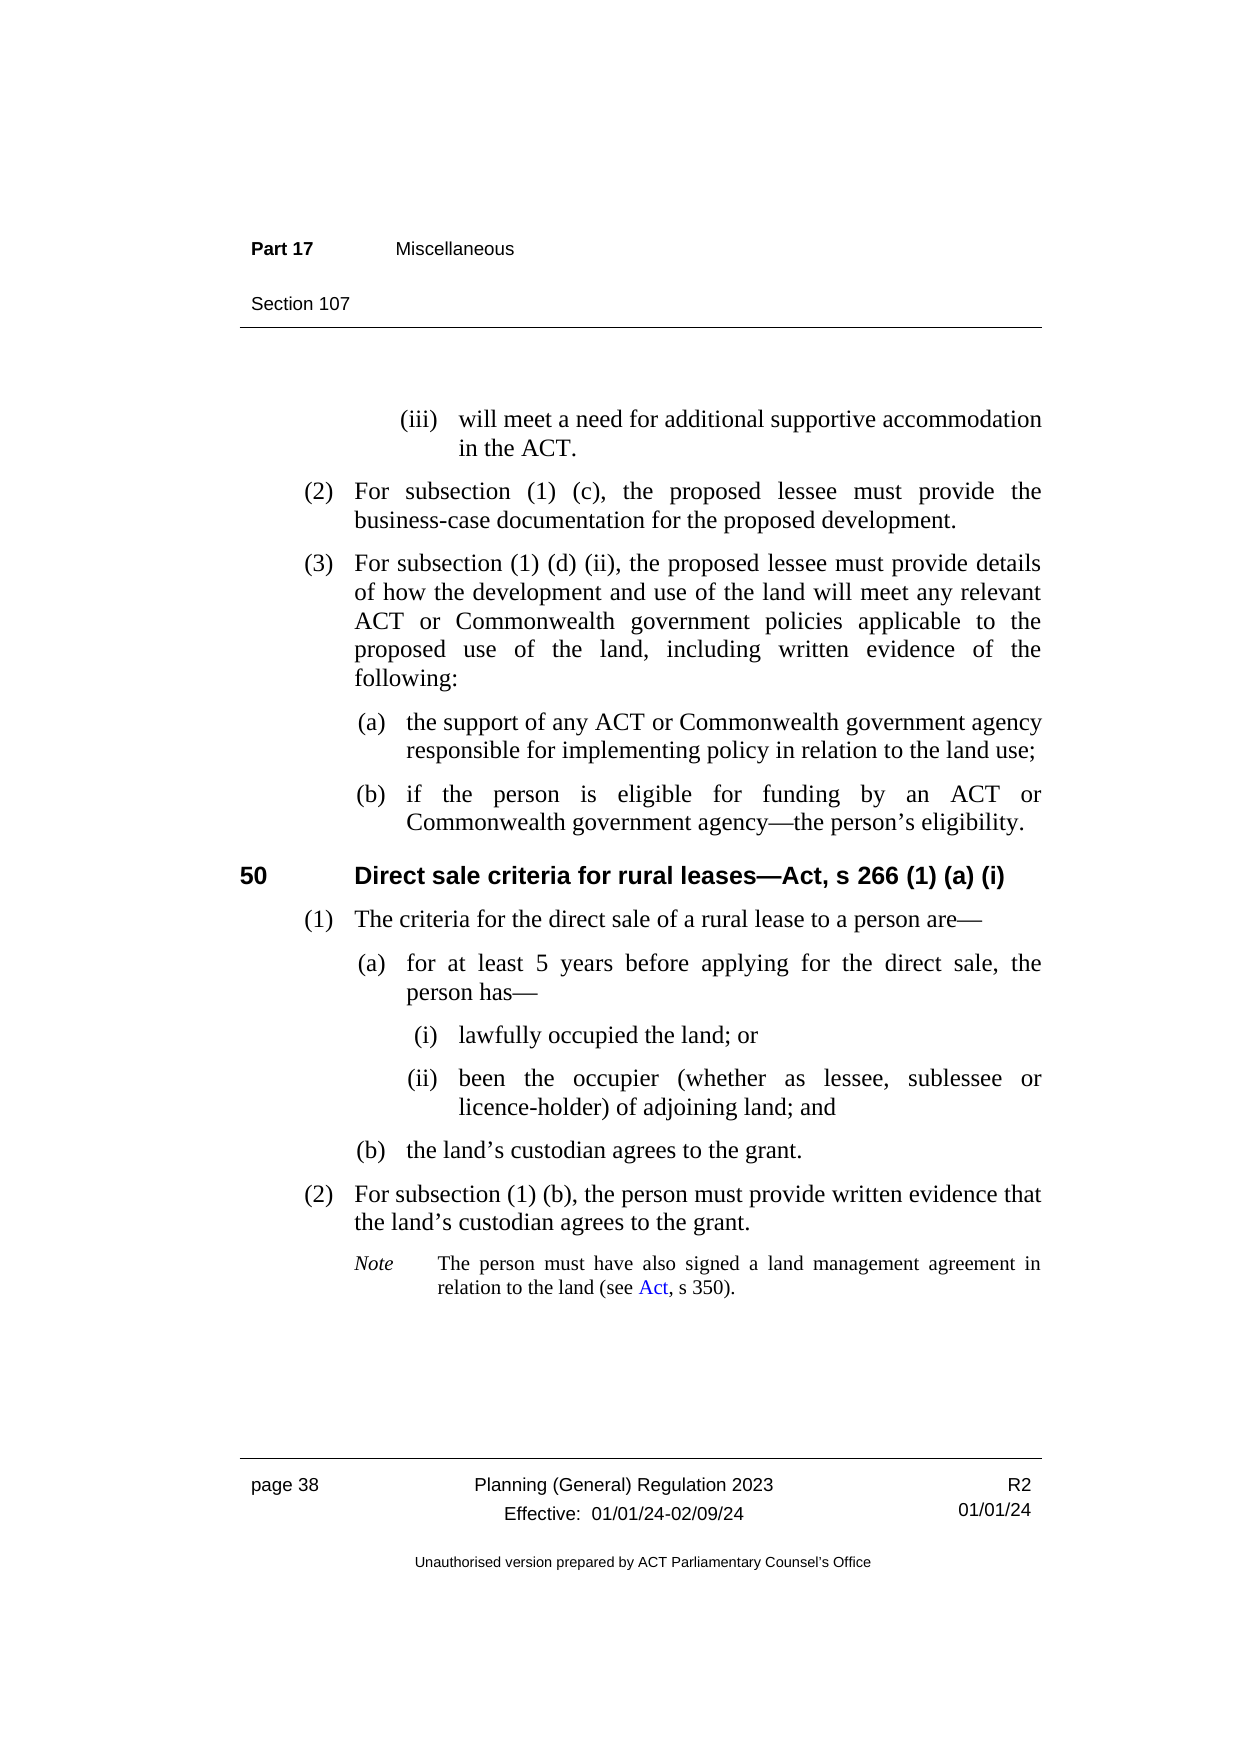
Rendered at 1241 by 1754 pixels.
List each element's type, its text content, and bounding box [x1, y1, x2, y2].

text (2) For subsection (1) (b), the person must provide written evidence that the land’s custodian agrees to the grant. [239, 1179, 1042, 1236]
text Note The person must have also signed a land management agreement in relation to the land (see Act, s 350). [354, 1251, 1042, 1299]
text (2) For subsection (1) (c), the proposed lessee must provide the business-case documentation for the proposed development. [239, 476, 1042, 534]
text (3) For subsection (1) (d) (ii), the proposed lessee must provide details of how the development and use of the land will meet any relevant ACT or Commonwealth government policies applicable to the proposed use of the land, including written evidence of the following: [239, 548, 1042, 692]
text (ii) been the occupier (whether as lessee, sublessee or licence-holder) of adjoining land; and [239, 1063, 1042, 1121]
text (i) lawfully occupied the land; or [239, 1020, 1042, 1049]
text 50 Direct sale criteria for rural leases—Act, s 266 (1) (a) (i) [239, 861, 1042, 890]
text (b) the land’s custodian agrees to the grant. [239, 1135, 1042, 1164]
text (1) The criteria for the direct sale of a rural lease to a person are— [239, 904, 1042, 933]
text (iii) will meet a need for additional supportive accommodation in the ACT. [239, 404, 1042, 462]
text (a) the support of any ACT or Commonwealth government agency responsible for implementing policy in relation to the land use; [239, 707, 1042, 764]
text (b) if the person is eligible for funding by an ACT or Commonwealth government agency—the person’s eligibility. [239, 779, 1042, 836]
text (a) for at least 5 years before applying for the direct sale, the person has— [239, 948, 1042, 1005]
